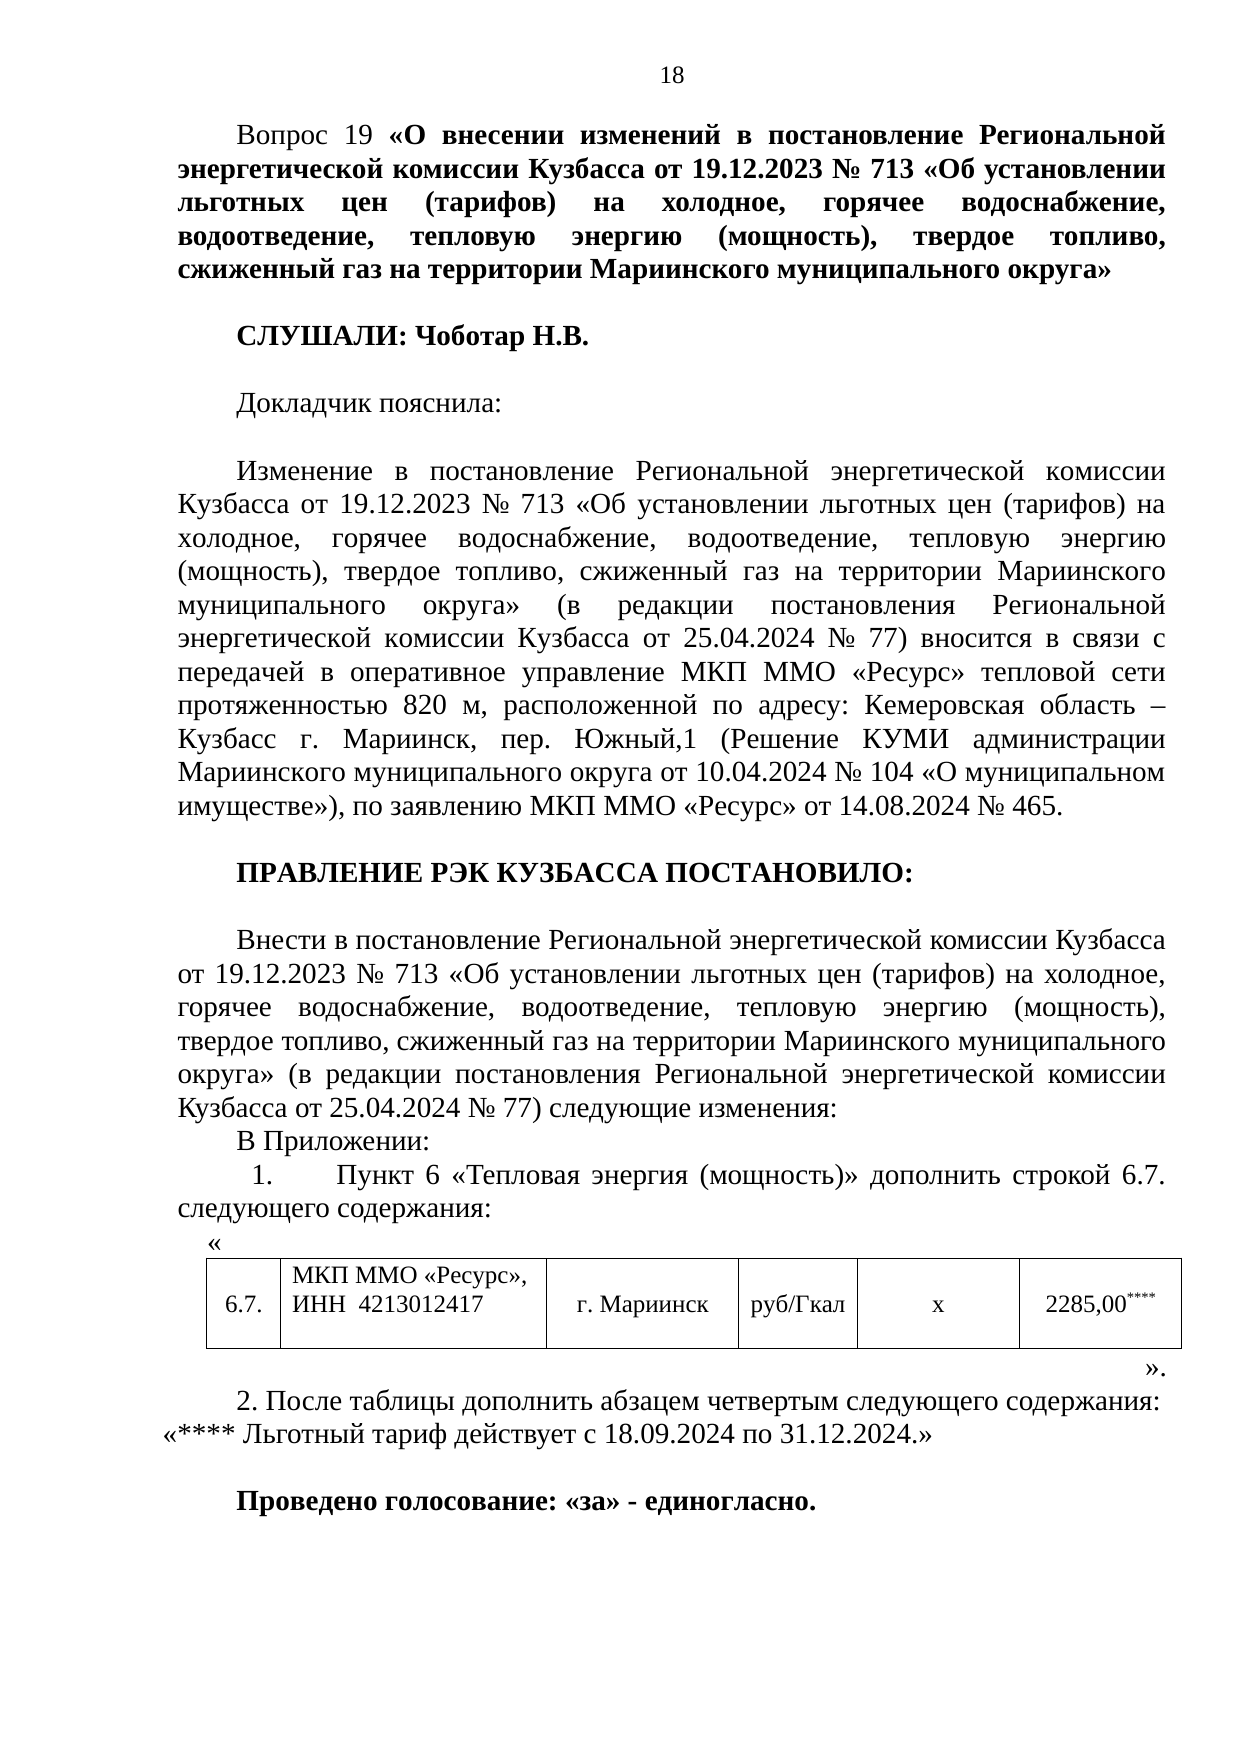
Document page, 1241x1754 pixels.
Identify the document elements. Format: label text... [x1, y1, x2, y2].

table_header руб/Гкал [739, 1259, 857, 1348]
table_header х [858, 1259, 1019, 1348]
text В Приложении: [177, 1123, 1167, 1157]
table_header 6.7. [207, 1259, 280, 1348]
text Изменение в постановление Региональной энергетической комиссии Кузбасса от 19.12.2023 № 713 «Об установлении льготных цен (тарифов) на холодное, горячее водоснабжение, водоотведение, тепловую энергию (мощность), твердое топливо, сжиженный газ на территории Мариинского муниципального округа» (в редакции постановления Региональной энергетической комиссии Кузбасса от 25.04.2024 № 77) вносится в связи с передачей в оперативное управление МКП ММО «Ресурс» тепловой сети протяженностью 820 м, расположенной по адресу: Кемеровская область – Кузбасс г. Мариинск, пер. Южный,1 (Решение КУМИ администрации Мариинского муниципального округа от 10.04.2024 № 104 «О муниципальном имуществе»), по заявлению МКП ММО «Ресурс» от 14.08.2024 № 465. [177, 453, 1167, 822]
text ». [177, 1349, 1167, 1383]
list «**** Льготный тариф действует с 18.09.2024 по 31.12.2024.» [162, 1416, 1167, 1450]
table_header г. Мариинск [547, 1259, 738, 1348]
list Пункт 6 «Тепловая энергия (мощность)» дополнить строкой 6.7. следующего содержания: [177, 1157, 1167, 1224]
text ПРАВЛЕНИЕ РЭК КУЗБАССА ПОСТАНОВИЛО: [162, 855, 1167, 889]
text Внести в постановление Региональной энергетической комиссии Кузбасса от 19.12.2023 № 713 «Об установлении льготных цен (тарифов) на холодное, горячее водоснабжение, водоотведение, тепловую энергию (мощность), твердое топливо, сжиженный газ на территории Мариинского муниципального округа» (в редакции постановления Региональной энергетической комиссии Кузбасса от 25.04.2024 № 77) следующие изменения: [177, 922, 1167, 1123]
table_header МКП ММО «Ресурс», ИНН 4213012417 [281, 1259, 546, 1348]
text Проведено голосование: «за» - единогласно. [177, 1483, 1167, 1517]
text 2. После таблицы дополнить абзацем четвертым следующего содержания: [177, 1383, 1167, 1416]
table_header 2285,00**** [1020, 1259, 1181, 1348]
text Докладчик пояснила: [162, 386, 1167, 419]
text СЛУШАЛИ: Чоботар Н.В. [162, 318, 1167, 352]
list « [207, 1224, 1167, 1258]
text Вопрос 19 «О внесении изменений в постановление Региональной энергетической комиссии Кузбасса от 19.12.2023 № 713 «Об установлении льготных цен (тарифов) на холодное, горячее водоснабжение, водоотведение, тепловую энергию (мощность), твердое топливо, сжиженный газ на территории Мариинского муниципального округа» [177, 117, 1167, 285]
